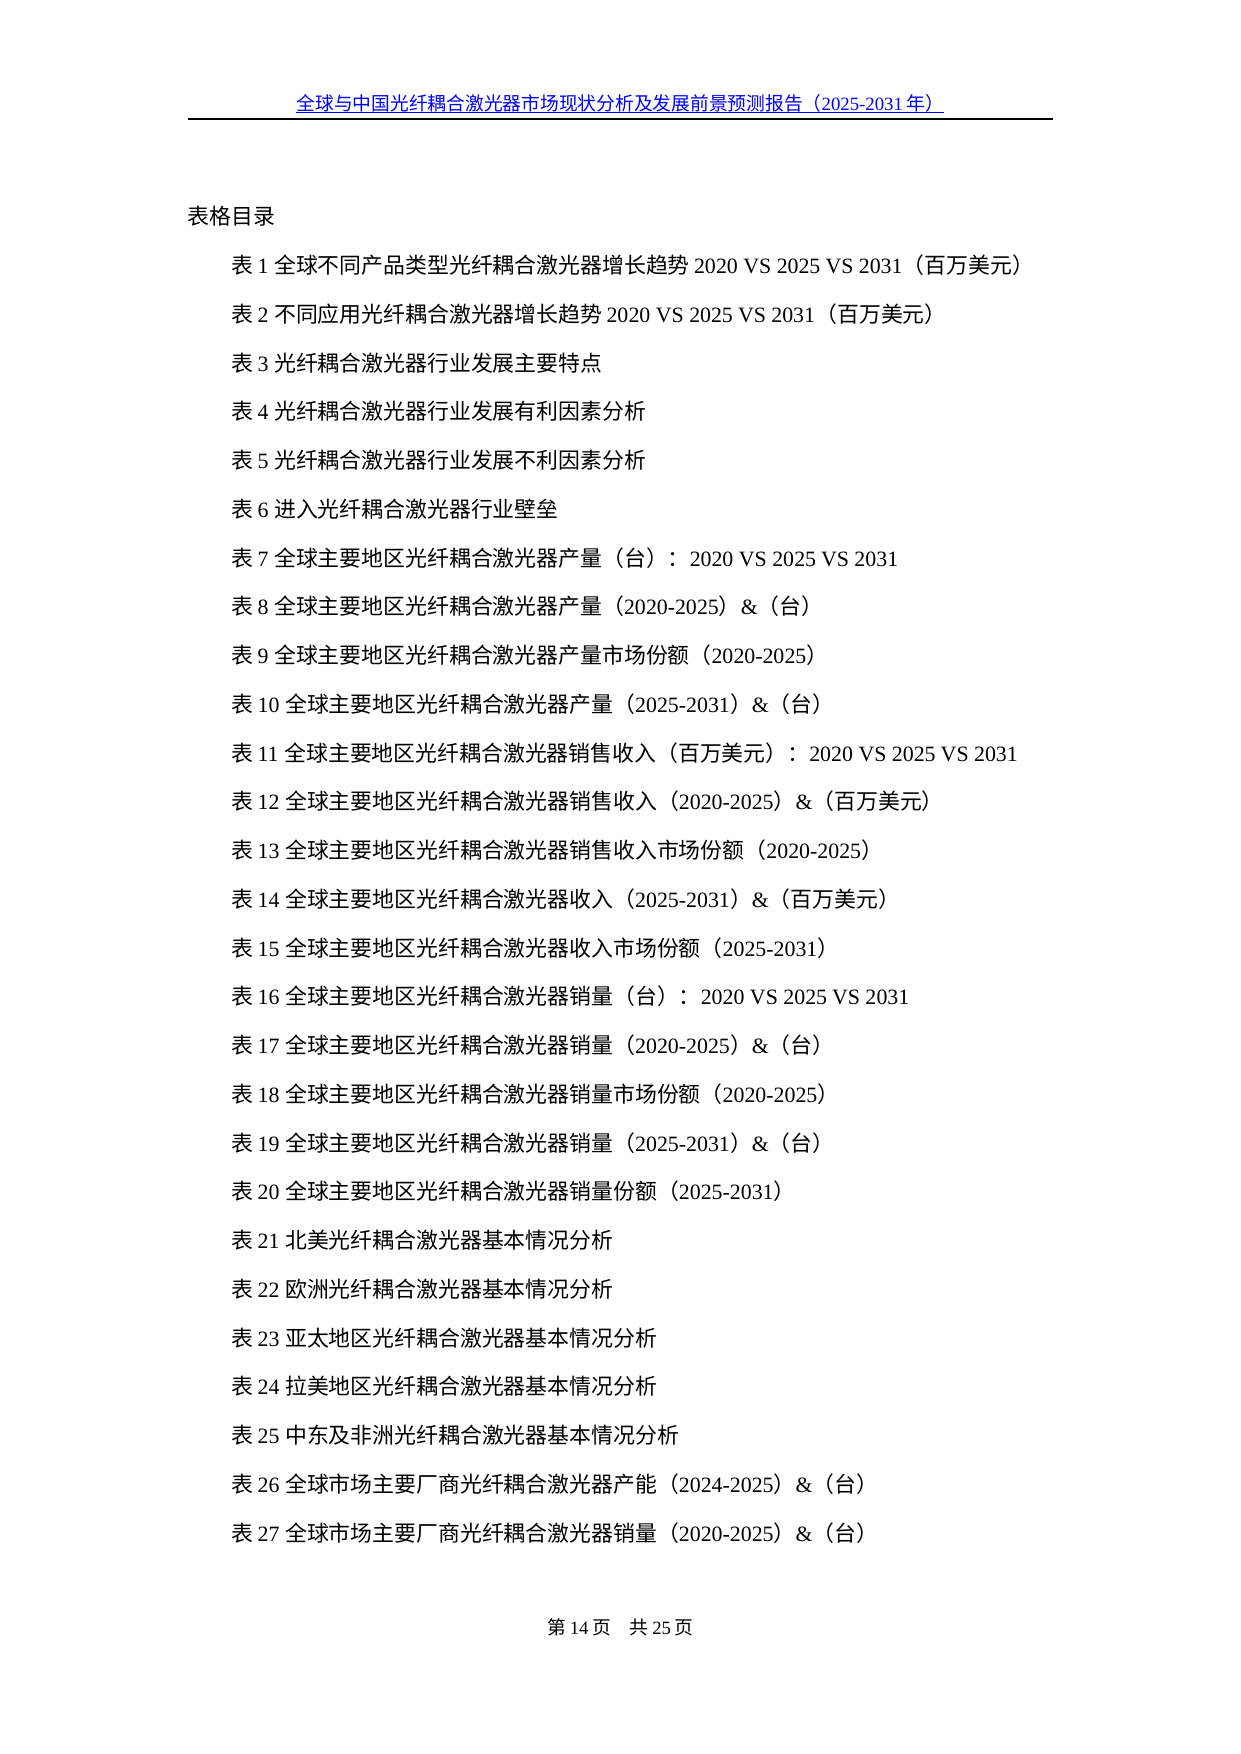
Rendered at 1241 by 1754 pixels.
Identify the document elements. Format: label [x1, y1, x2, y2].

text [187, 150, 1053, 1548]
